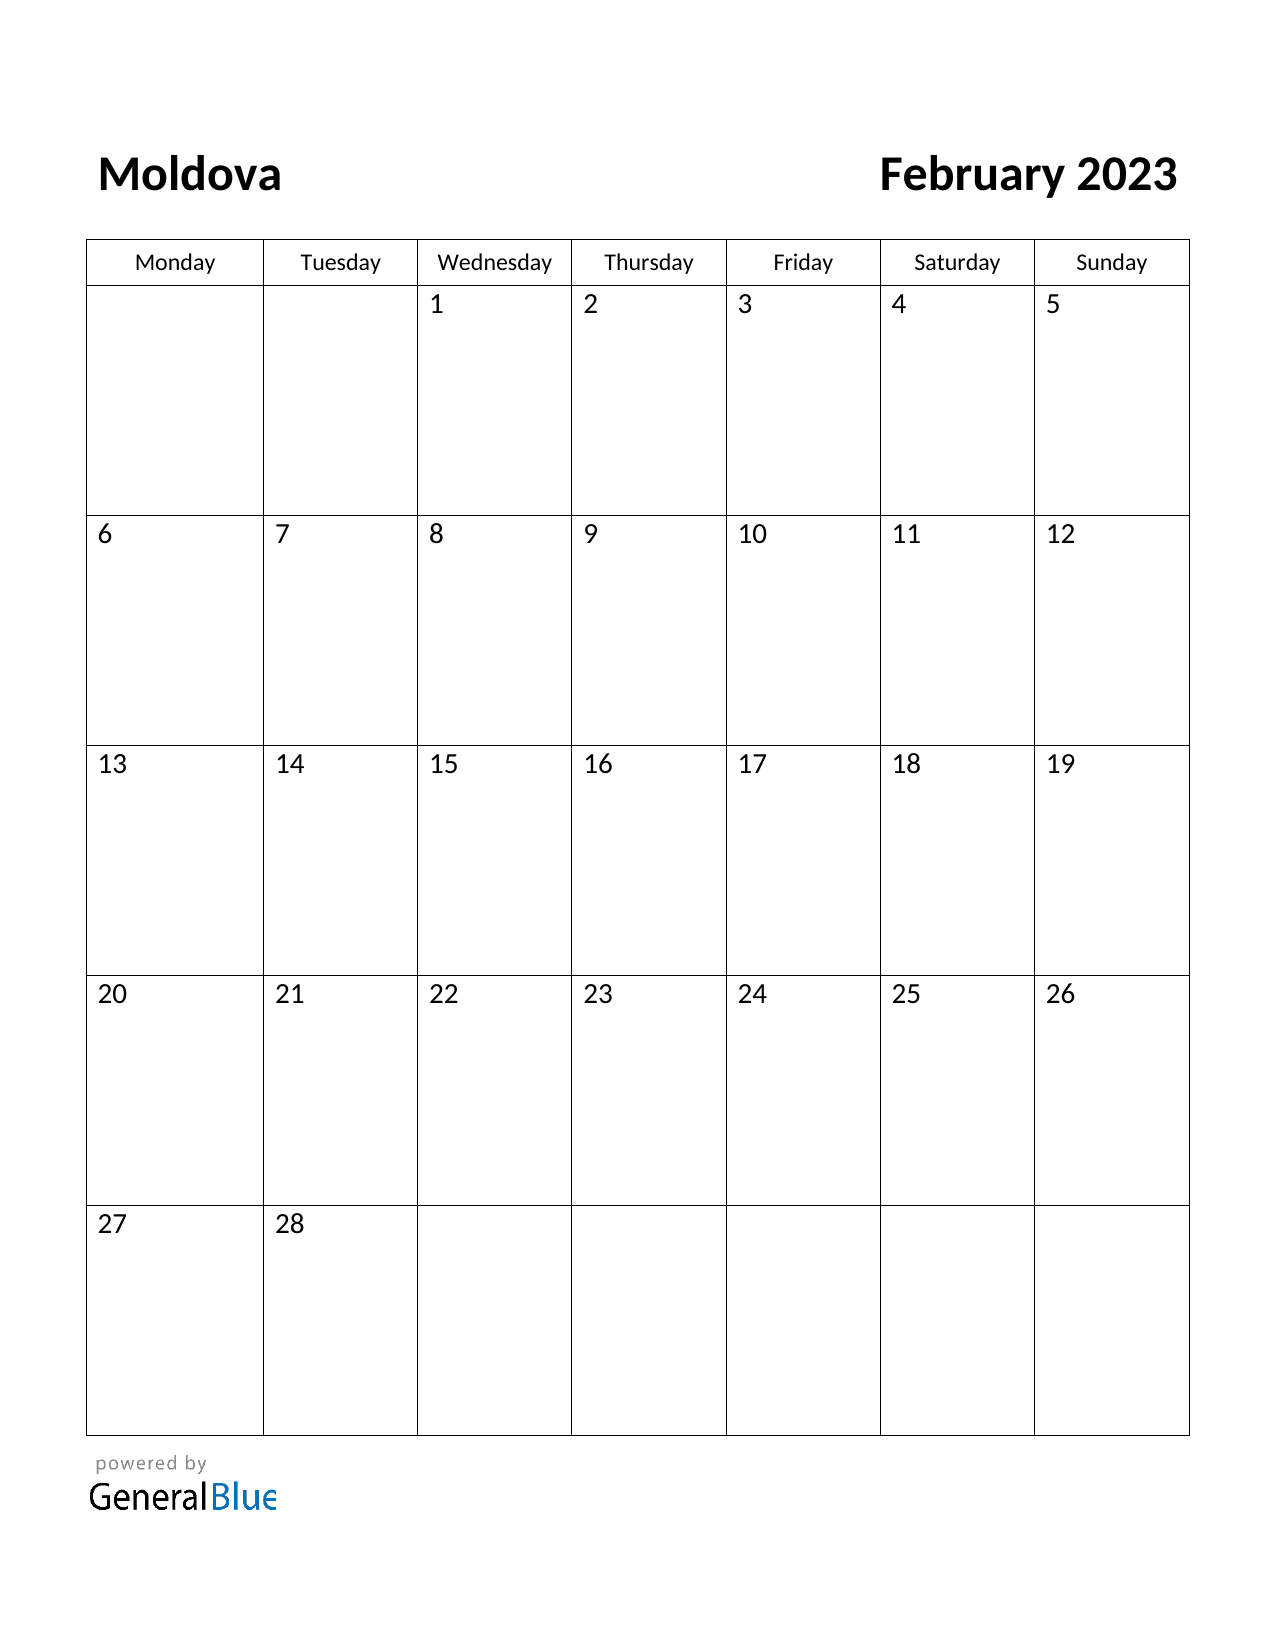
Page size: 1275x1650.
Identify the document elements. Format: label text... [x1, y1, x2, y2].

table_cell [86, 1436, 1189, 1534]
table_cell 1 [418, 286, 571, 318]
table_cell 12 [1035, 516, 1189, 548]
table_cell 14 [264, 746, 417, 778]
table_cell [87, 318, 263, 514]
table_cell 15 [418, 746, 571, 778]
table_cell [881, 1238, 1034, 1434]
table_cell [727, 1206, 880, 1238]
table_cell 19 [1035, 746, 1189, 778]
table_cell 20 [87, 976, 263, 1008]
table_cell [264, 318, 417, 514]
table_cell 8 [418, 516, 571, 548]
table_cell Saturday [881, 240, 1034, 284]
table_cell 28 [264, 1206, 417, 1238]
table_cell 18 [881, 746, 1034, 778]
table_cell 13 [87, 746, 263, 778]
table_cell [727, 548, 880, 744]
table_cell Friday [727, 240, 880, 284]
table_cell 5 [1035, 286, 1189, 318]
table_cell [881, 1206, 1034, 1238]
table_cell [418, 778, 571, 974]
table_cell Wednesday [418, 240, 571, 284]
table_cell [1035, 548, 1189, 744]
table_cell [418, 1206, 571, 1238]
table_cell [87, 1238, 263, 1434]
table_cell [87, 286, 263, 318]
table_cell [881, 548, 1034, 744]
table_cell [264, 286, 417, 318]
table_cell Thursday [572, 240, 726, 284]
table_cell 26 [1035, 976, 1189, 1008]
table_cell 7 [264, 516, 417, 548]
table_cell Sunday [1035, 240, 1189, 284]
table_cell [264, 778, 417, 974]
table_cell [881, 778, 1034, 974]
table_cell [87, 778, 263, 974]
table_cell [1035, 1008, 1189, 1204]
table_cell 22 [418, 976, 571, 1008]
table_cell [1035, 318, 1189, 514]
table_cell [572, 1206, 726, 1238]
table_cell 3 [727, 286, 880, 318]
table_cell Monday [87, 240, 263, 284]
table_header Moldova [86, 105, 572, 239]
table_cell 17 [727, 746, 880, 778]
table_cell [572, 778, 726, 974]
table_cell [727, 778, 880, 974]
table_cell 16 [572, 746, 726, 778]
table_cell 27 [87, 1206, 263, 1238]
table_cell [264, 1008, 417, 1204]
table_cell [418, 1238, 571, 1434]
table_header February 2023 [572, 105, 1189, 239]
table_cell [87, 1008, 263, 1204]
table_cell [264, 1238, 417, 1434]
table_cell [881, 318, 1034, 514]
table_cell 4 [881, 286, 1034, 318]
table_cell [87, 548, 263, 744]
table_cell 9 [572, 516, 726, 548]
table_cell [418, 548, 571, 744]
table_cell Tuesday [264, 240, 417, 284]
table_cell [727, 318, 880, 514]
table_cell [1035, 1238, 1189, 1434]
table_cell [727, 1008, 880, 1204]
table_cell [572, 318, 726, 514]
table_cell 11 [881, 516, 1034, 548]
table_cell [418, 1008, 571, 1204]
table_cell [881, 1008, 1034, 1204]
table_cell 2 [572, 286, 726, 318]
table_cell [1035, 778, 1189, 974]
table_cell [264, 548, 417, 744]
table_cell 23 [572, 976, 726, 1008]
table_cell [572, 1008, 726, 1204]
table_cell [727, 1238, 880, 1434]
table_cell [572, 548, 726, 744]
table_cell 24 [727, 976, 880, 1008]
table_cell 10 [727, 516, 880, 548]
table_cell 21 [264, 976, 417, 1008]
table_cell [1035, 1206, 1189, 1238]
table_cell 25 [881, 976, 1034, 1008]
picture [88, 1452, 276, 1515]
table_cell 6 [87, 516, 263, 548]
table_cell [418, 318, 571, 514]
table_cell [572, 1238, 726, 1434]
